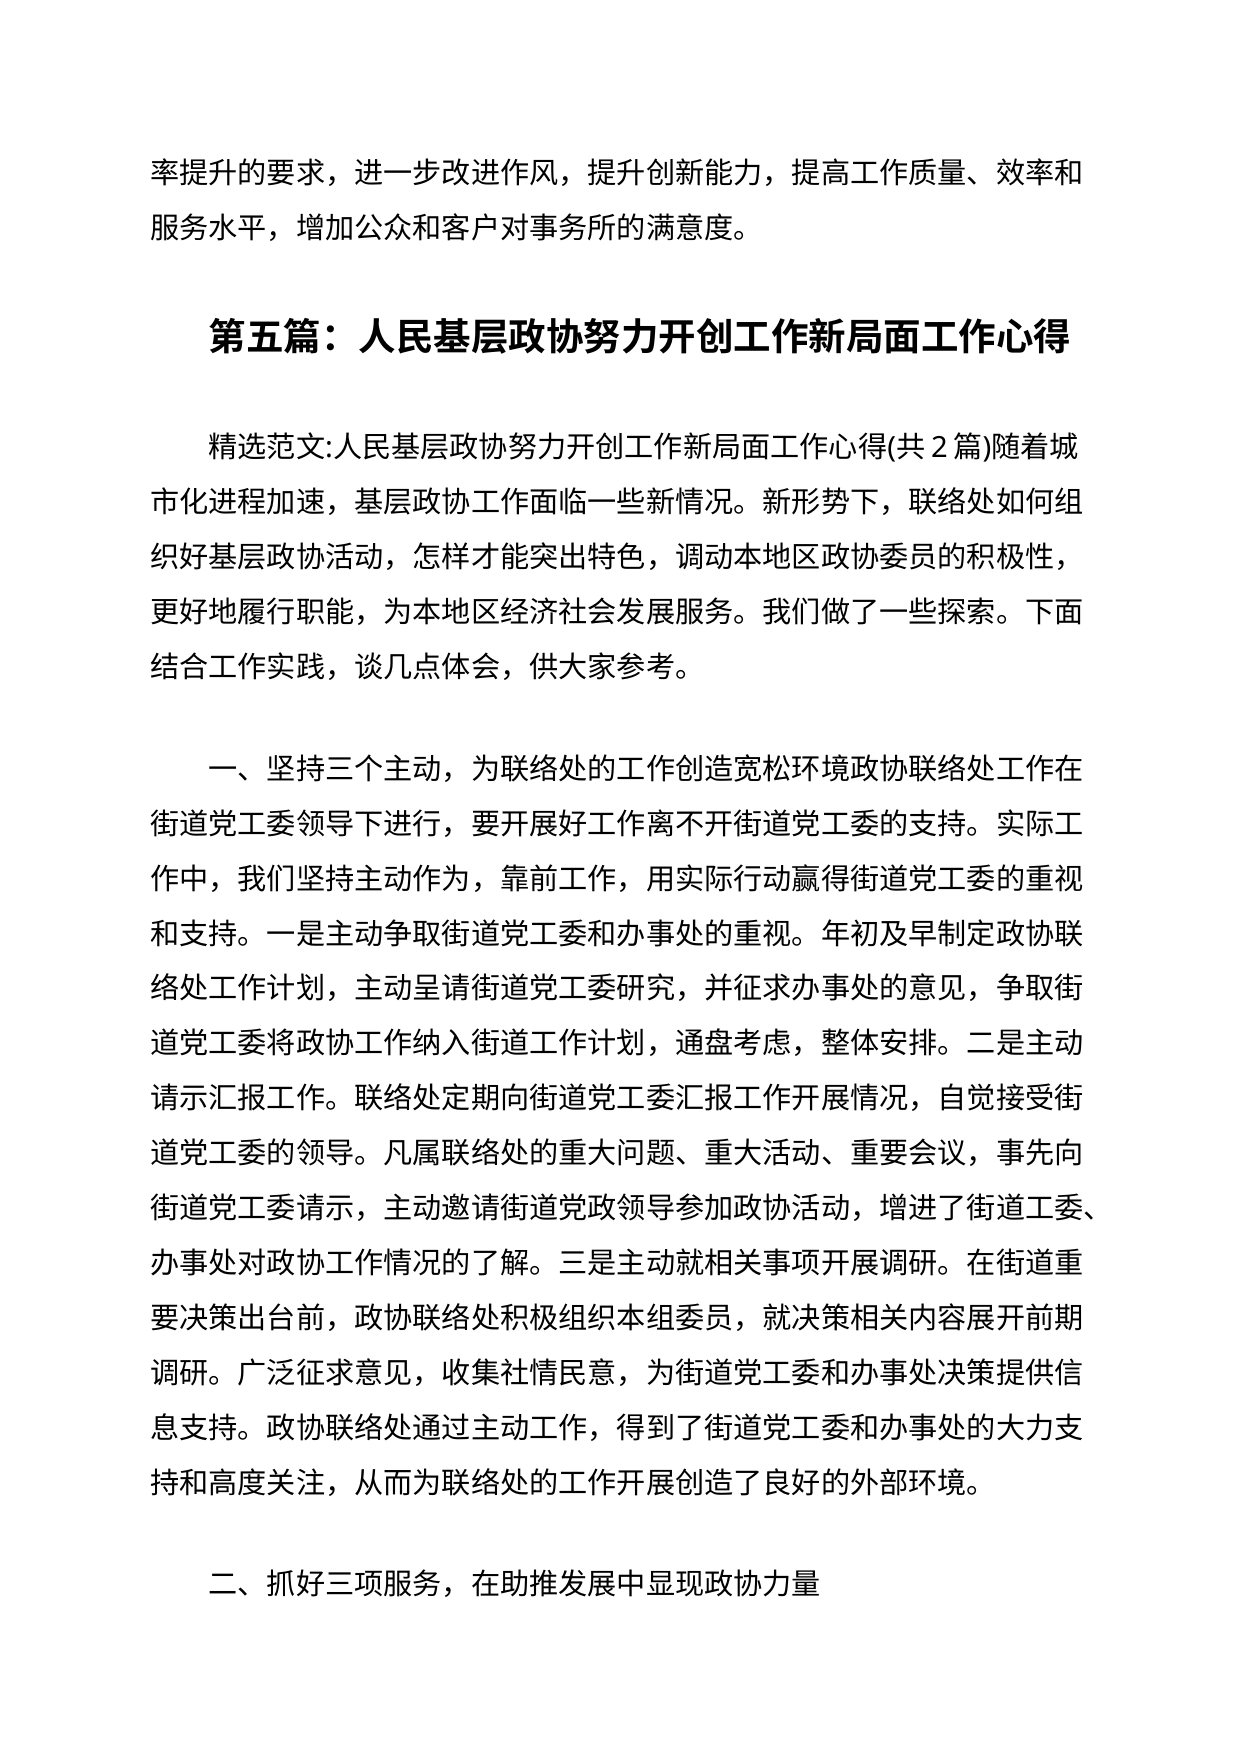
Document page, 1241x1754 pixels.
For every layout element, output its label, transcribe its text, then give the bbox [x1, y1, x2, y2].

text 二、抓好三项服务，在助推发展中显现政协力量 [150, 1561, 1090, 1603]
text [150, 150, 1090, 247]
text 精选范文:人民基层政协努力开创工作新局面工作心得(共2篇)随着城市化进程加速，基层政协工作面临一些新情况。新形势下，联络处如何组织好基层政协活动，怎样才能突出特色，调动本地区政协委员的积极性，更好地履行职能，为本地区经济社会发展服务。我们做了一些探索。下面结合工作实践，谈几点体会，供大家参考。 [150, 424, 1090, 686]
text 一、坚持三个主动，为联络处的工作创造宽松环境政协联络处工作在街道党工委领导下进行，要开展好工作离不开街道党工委的支持。实际工作中，我们坚持主动作为，靠前工作，用实际行动赢得街道党工委的重视和支持。一是主动争取街道党工委和办事处的重视。年初及早制定政协联络处工作计划，主动呈请街道党工委研究，并征求办事处的意见，争取街道党工委将政协工作纳入街道工作计划，通盘考虑，整体安排。二是主动请示汇报工作。联络处定期向街道党工委汇报工作开展情况，自觉接受街道党工委的领导。凡属联络处的重大问题、重大活动、重要会议，事先向街道党工委请示，主动邀请街道党政领导参加政协活动，增进了街道工委、办事处对政协工作情况的了解。三是主动就相关事项开展调研。在街道重要决策出台前，政协联络处积极组织本组委员，就决策相关内容展开前期调研。广泛征求意见，收集社情民意，为街道党工委和办事处决策提供信息支持。政协联络处通过主动工作，得到了街道党工委和办事处的大力支持和高度关注，从而为联络处的工作开展创造了良好的外部环境。 [150, 746, 1090, 1501]
text 第五篇：人民基层政协努力开创工作新局面工作心得 [150, 307, 1090, 361]
